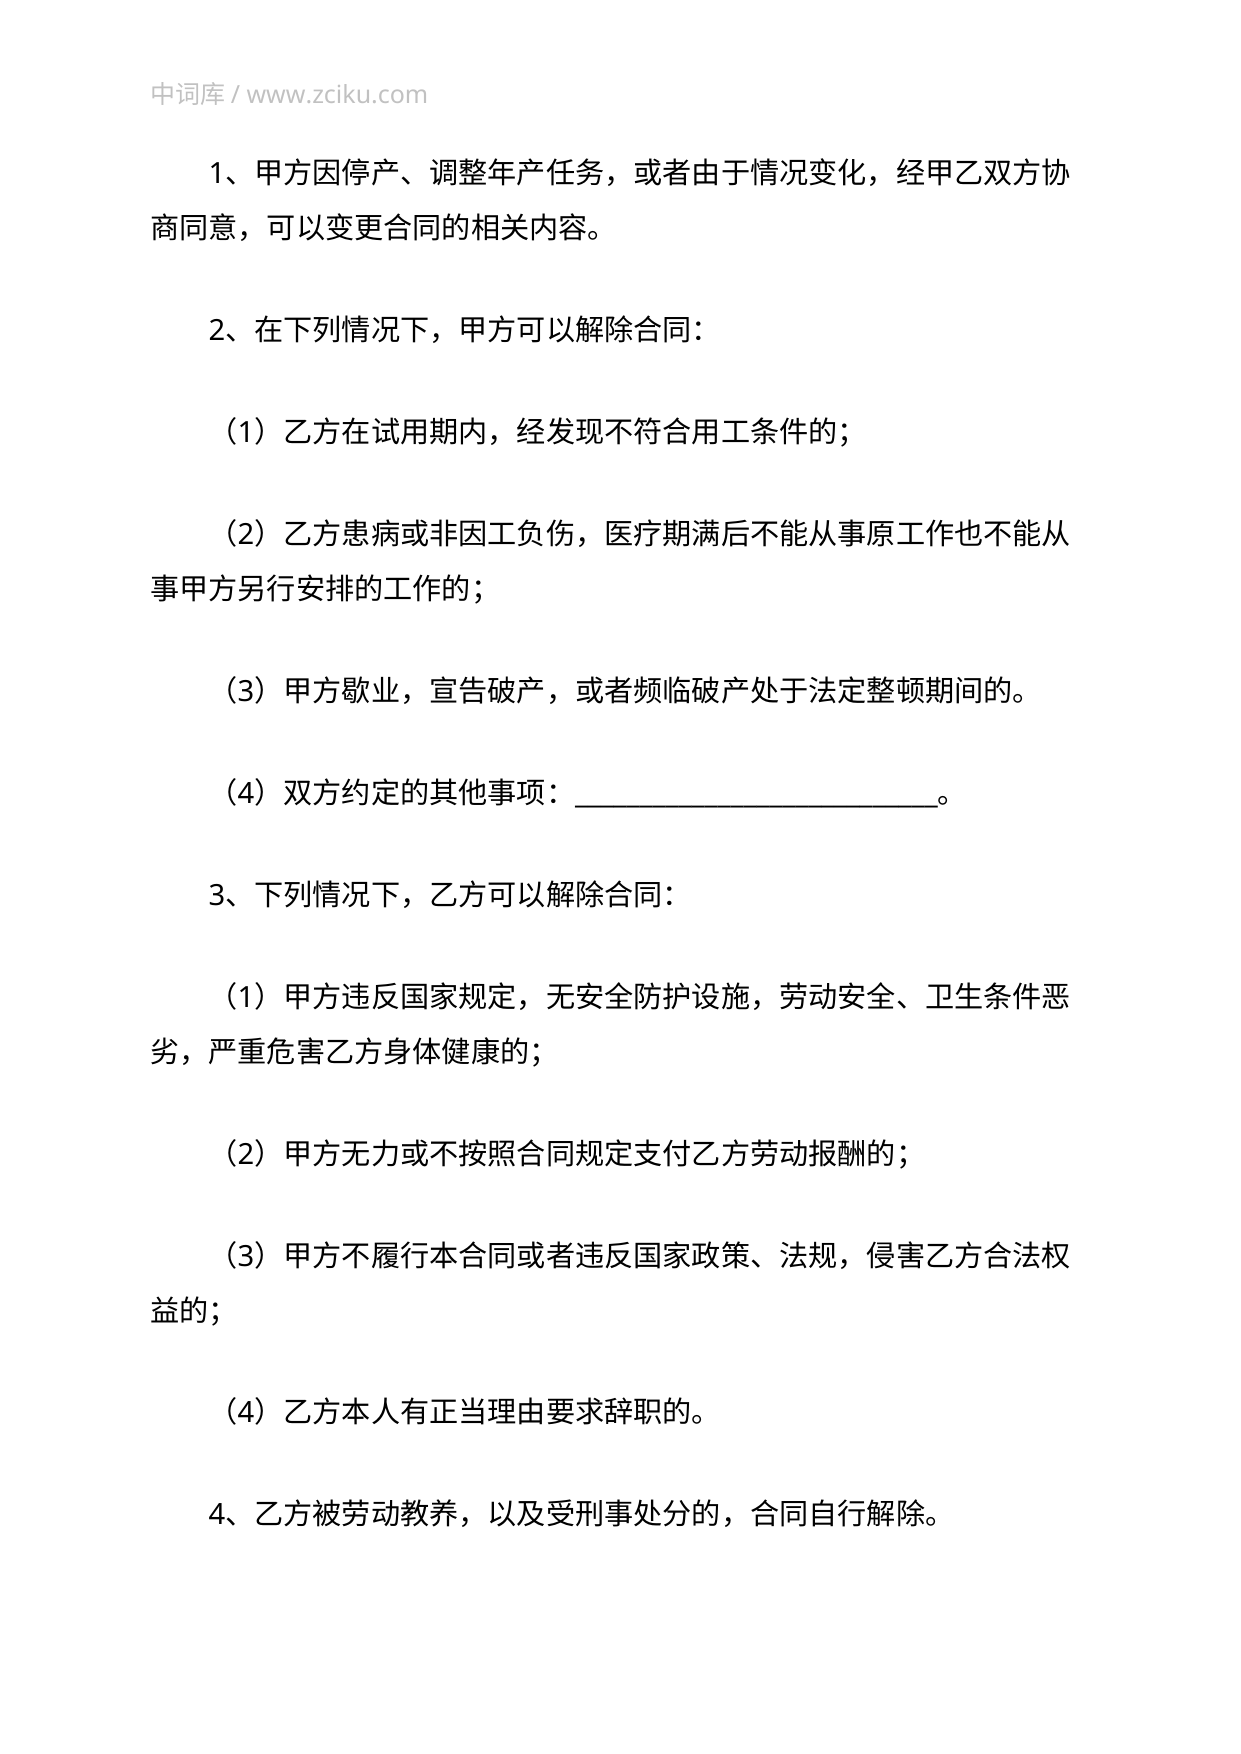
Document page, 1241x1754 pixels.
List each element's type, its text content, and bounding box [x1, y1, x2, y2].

text （1）甲方违反国家规定，无安全防护设施，劳动安全、卫生条件恶劣，严重危害乙方身体健康的； [150, 973, 1090, 1071]
text （4）双方约定的其他事项：____________________________。 [150, 769, 1090, 812]
text 2、在下列情况下，甲方可以解除合同： [150, 307, 1090, 349]
text （3）甲方歇业，宣告破产，或者频临破产处于法定整顿期间的。 [150, 667, 1090, 710]
text 3、下列情况下，乙方可以解除合同： [150, 871, 1090, 914]
text 4、乙方被劳动教养，以及受刑事处分的，合同自行解除。 [150, 1491, 1090, 1533]
text （3）甲方不履行本合同或者违反国家政策、法规，侵害乙方合法权益的； [150, 1232, 1090, 1329]
text 1、甲方因停产、调整年产任务，或者由于情况变化，经甲乙双方协商同意，可以变更合同的相关内容。 [150, 150, 1090, 247]
text （2）甲方无力或不按照合同规定支付乙方劳动报酬的； [150, 1130, 1090, 1173]
text （1）乙方在试用期内，经发现不符合用工条件的； [150, 409, 1090, 451]
text （4）乙方本人有正当理由要求辞职的。 [150, 1389, 1090, 1431]
text （2）乙方患病或非因工负伤，医疗期满后不能从事原工作也不能从事甲方另行安排的工作的； [150, 511, 1090, 608]
